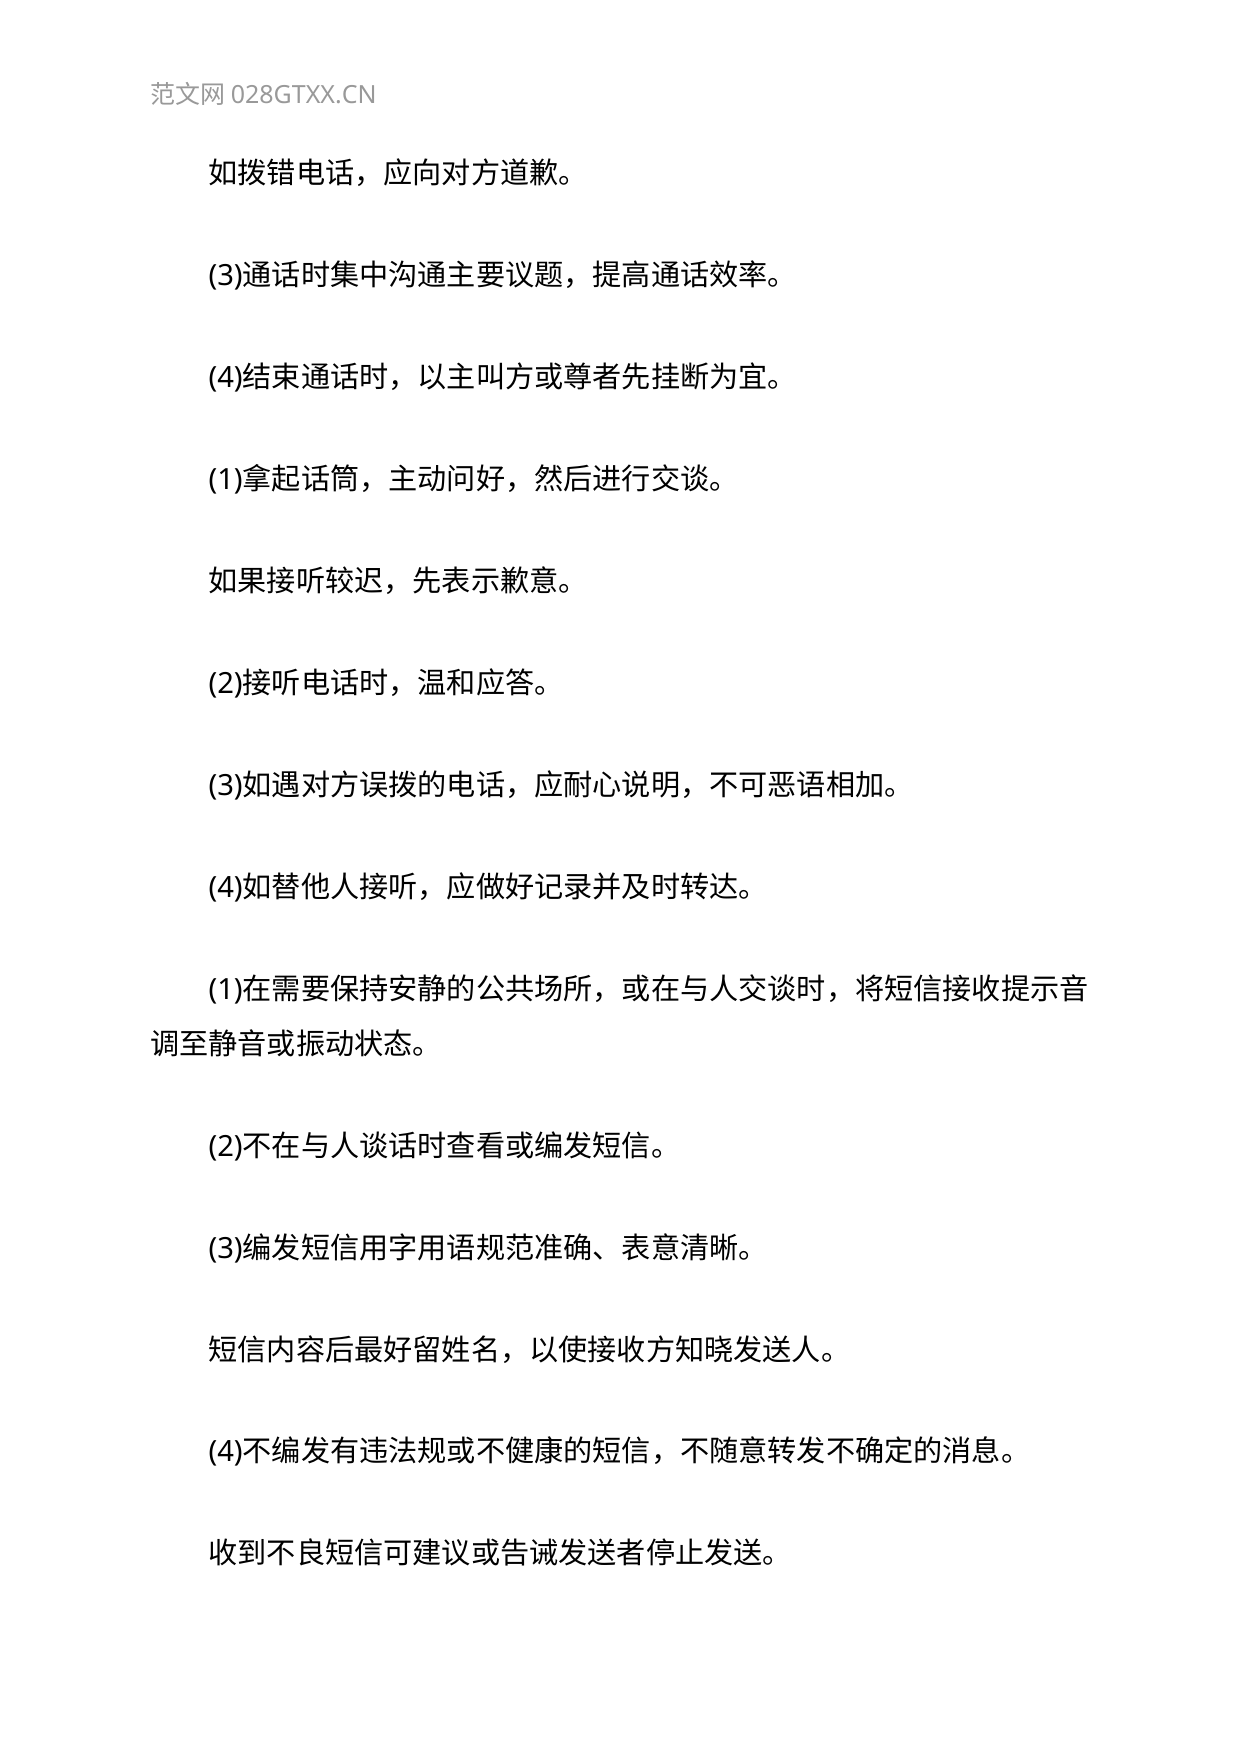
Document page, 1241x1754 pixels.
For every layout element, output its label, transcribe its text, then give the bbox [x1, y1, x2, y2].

text (2)不在与人谈话时查看或编发短信。 [150, 1122, 1090, 1164]
text 收到不良短信可建议或告诫发送者停止发送。 [150, 1530, 1090, 1572]
text (4)不编发有违法规或不健康的短信，不随意转发不确定的消息。 [150, 1428, 1090, 1470]
text (1)拿起话筒，主动问好，然后进行交谈。 [150, 456, 1090, 498]
text (4)如替他人接听，应做好记录并及时转达。 [150, 863, 1090, 906]
text 如拨错电话，应向对方道歉。 [150, 150, 1090, 192]
text (3)如遇对方误拨的电话，应耐心说明，不可恶语相加。 [150, 761, 1090, 804]
text (2)接听电话时，温和应答。 [150, 659, 1090, 702]
text 短信内容后最好留姓名，以使接收方知晓发送人。 [150, 1326, 1090, 1368]
text (4)结束通话时，以主叫方或尊者先挂断为宜。 [150, 354, 1090, 396]
text (3)编发短信用字用语规范准确、表意清晰。 [150, 1224, 1090, 1267]
text (1)在需要保持安静的公共场所，或在与人交谈时，将短信接收提示音调至静音或振动状态。 [150, 965, 1090, 1063]
text (3)通话时集中沟通主要议题，提高通话效率。 [150, 252, 1090, 294]
text 如果接听较迟，先表示歉意。 [150, 558, 1090, 600]
